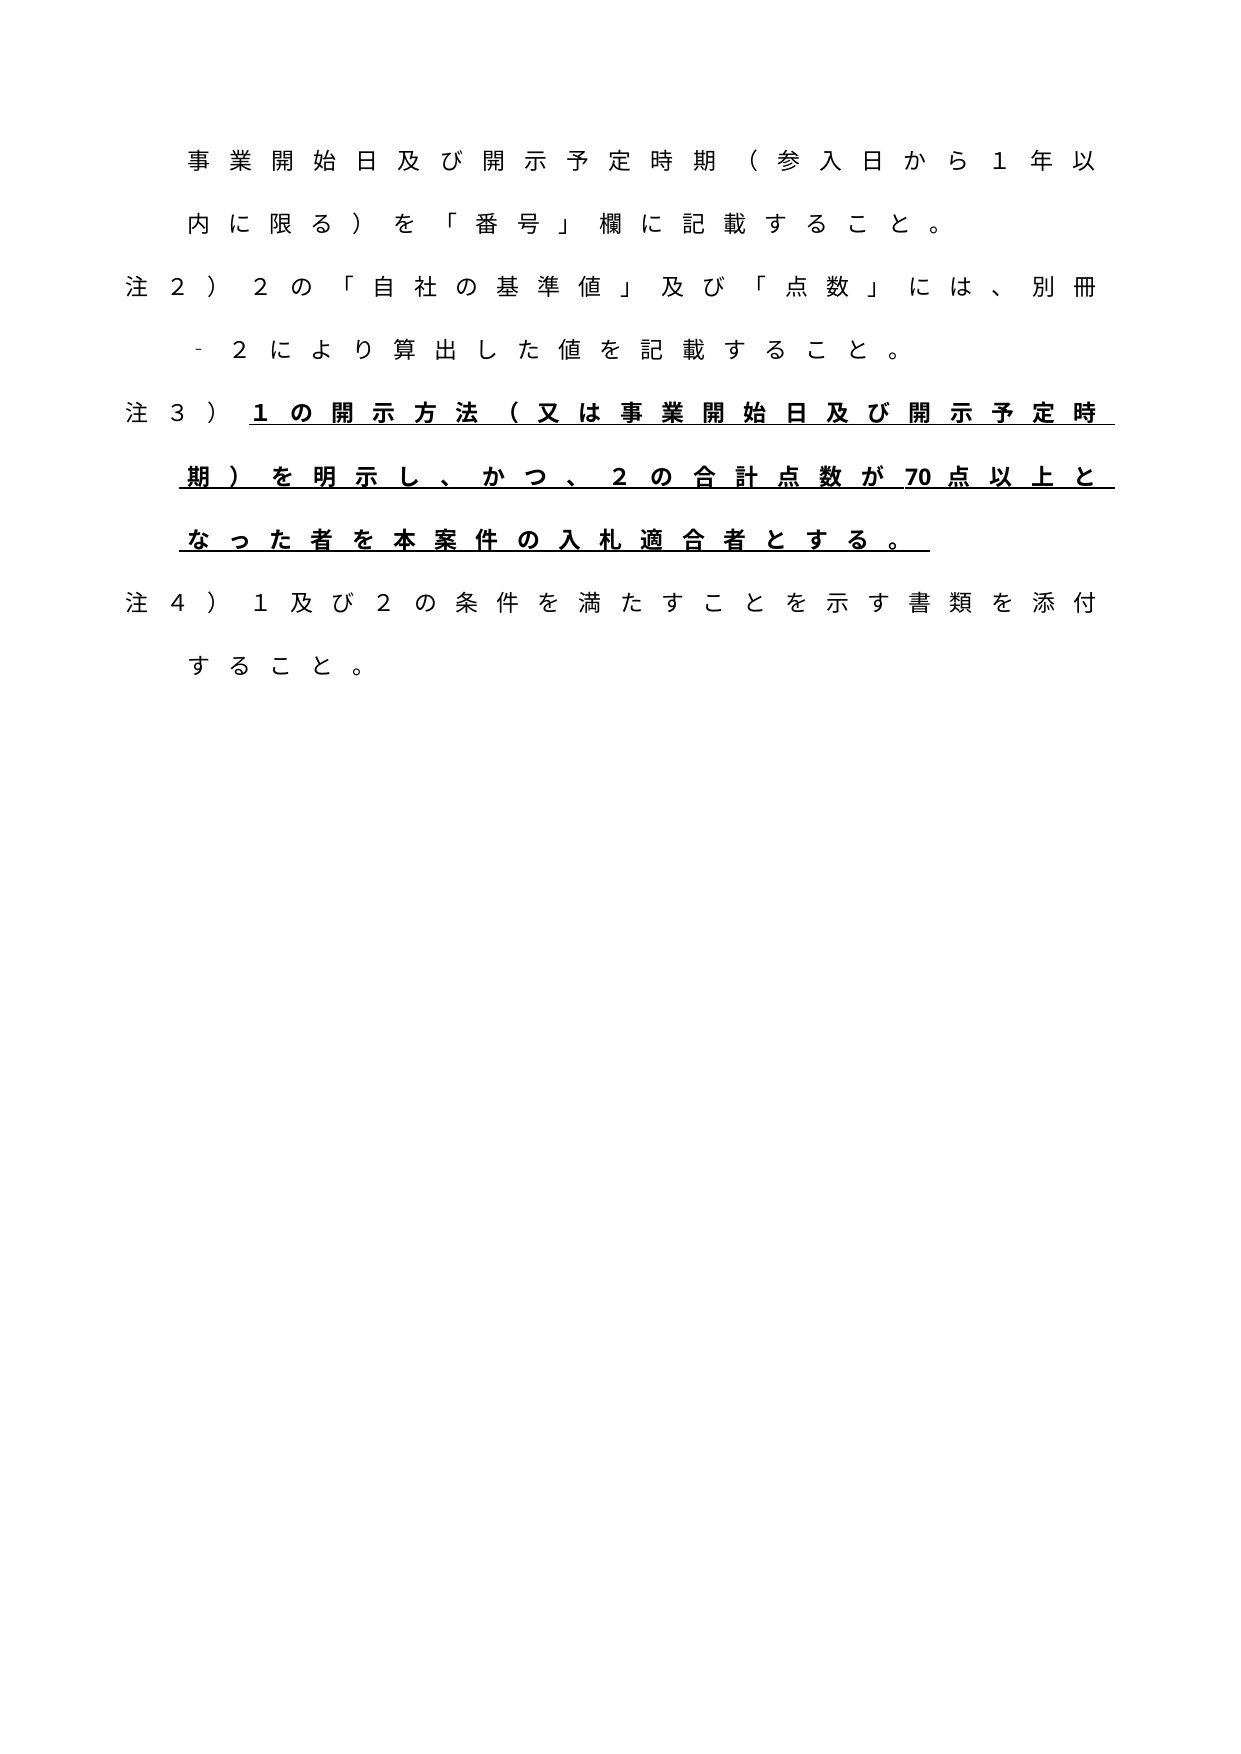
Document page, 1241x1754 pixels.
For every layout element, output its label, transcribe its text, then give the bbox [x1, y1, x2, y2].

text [125, 128, 1115, 254]
text 注３）１の開示方法（又は事業開始日及び開示予定時期）を明示し、かつ、２の合計点数が70点以上となった者を本案件の入札適合者とする。 [125, 380, 1115, 570]
text 注４）１及び２の条件を満たすことを示す書類を添付すること。 [125, 570, 1115, 696]
text 注２）２の「自社の基準値」及び「点数」には、別冊‐２により算出した値を記載すること。 [125, 254, 1115, 380]
